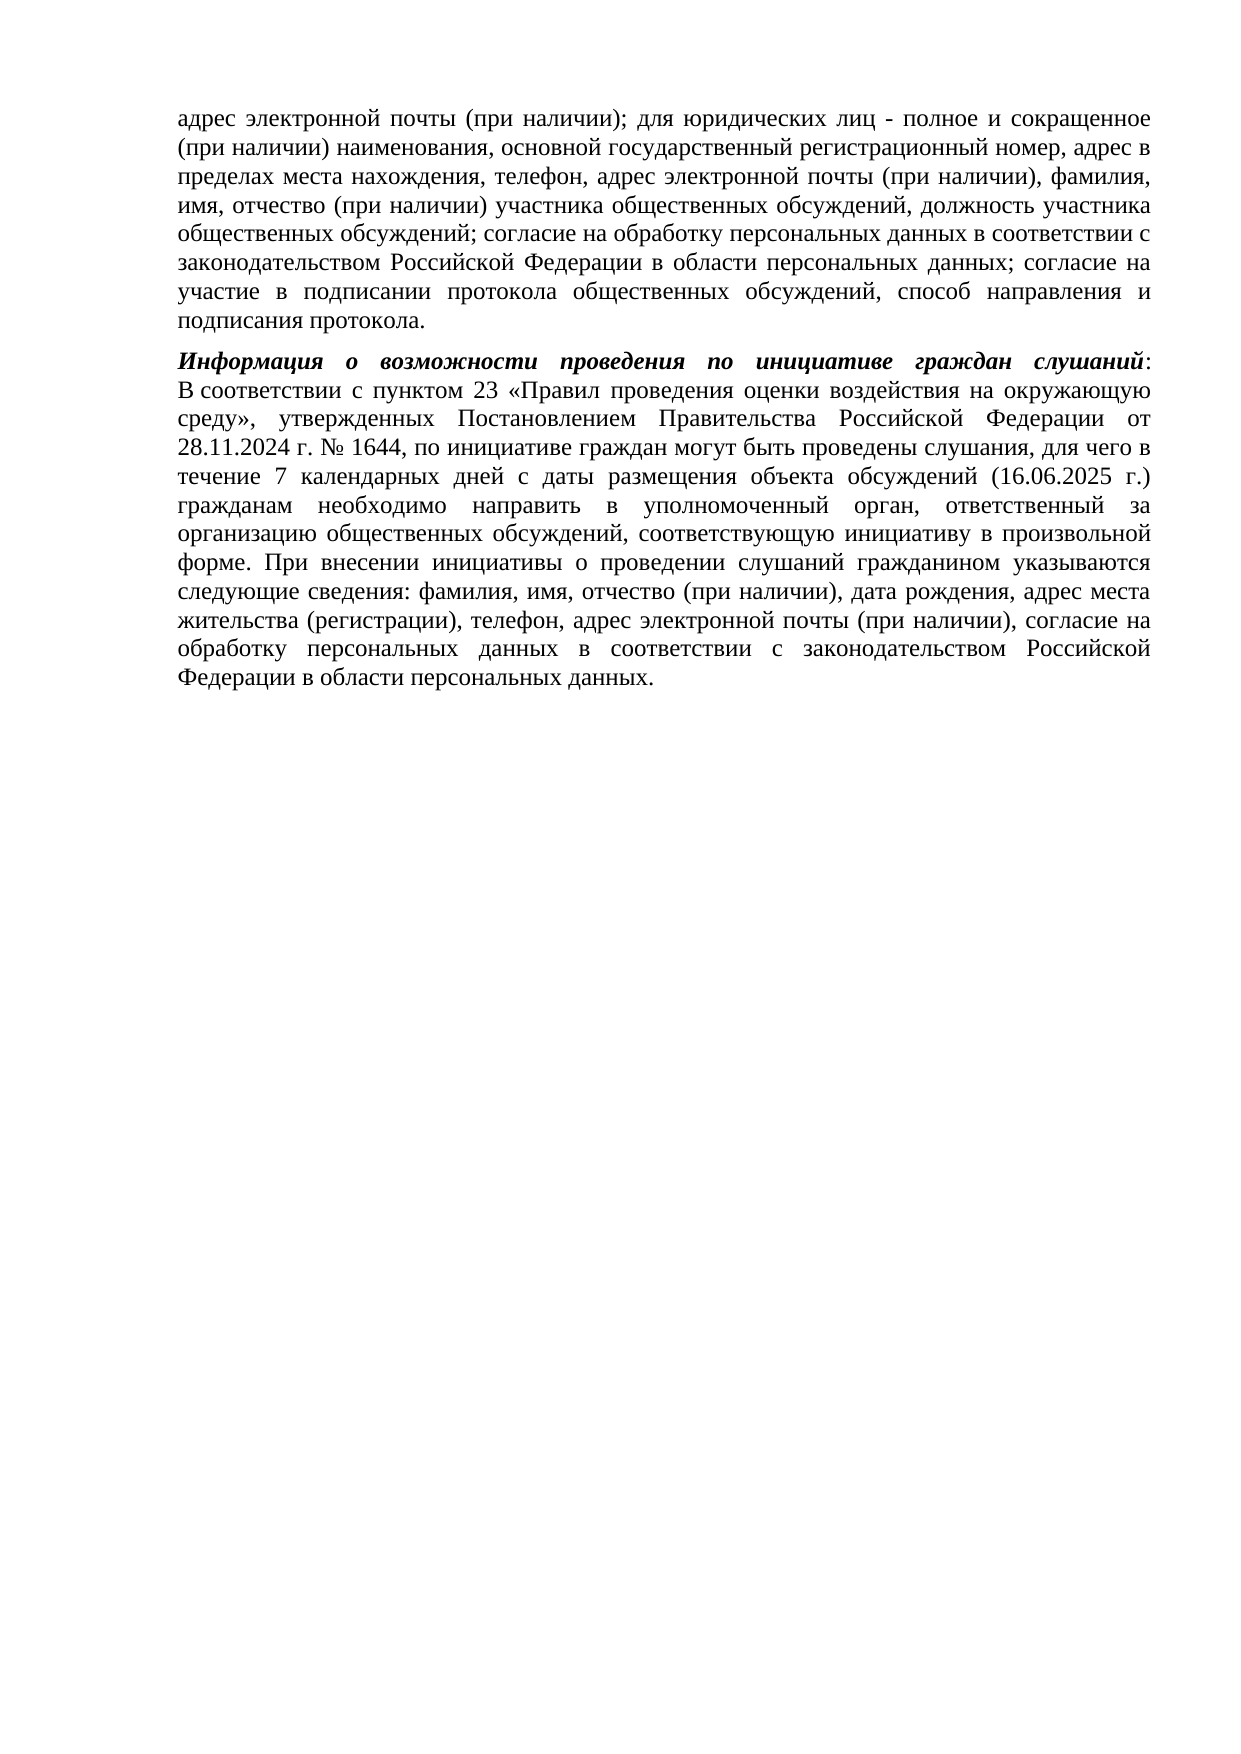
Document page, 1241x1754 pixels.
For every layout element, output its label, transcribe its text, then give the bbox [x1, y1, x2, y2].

text Информация о возможности проведения по инициативе граждан слушаний: В соответствии с пунктом 23 «Правил проведения оценки воздействия на окружающую среду», утвержденных Постановлением Правительства Российской Федерации от 28.11.2024 г. № 1644, по инициативе граждан могут быть проведены слушания, для чего в течение 7 календарных дней с даты размещения объекта обсуждений (16.06.2025 г.) гражданам необходимо направить в уполномоченный орган, ответственный за организацию общественных обсуждений, соответствующую инициативу в произвольной форме. При внесении инициативы о проведении слушаний гражданином указываются следующие сведения: фамилия, имя, отчество (при наличии), дата рождения, адрес места жительства (регистрации), телефон, адрес электронной почты (при наличии), согласие на обработку персональных данных в соответствии с законодательством Российской Федерации в области персональных данных. [177, 346, 1152, 691]
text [177, 103, 1152, 333]
